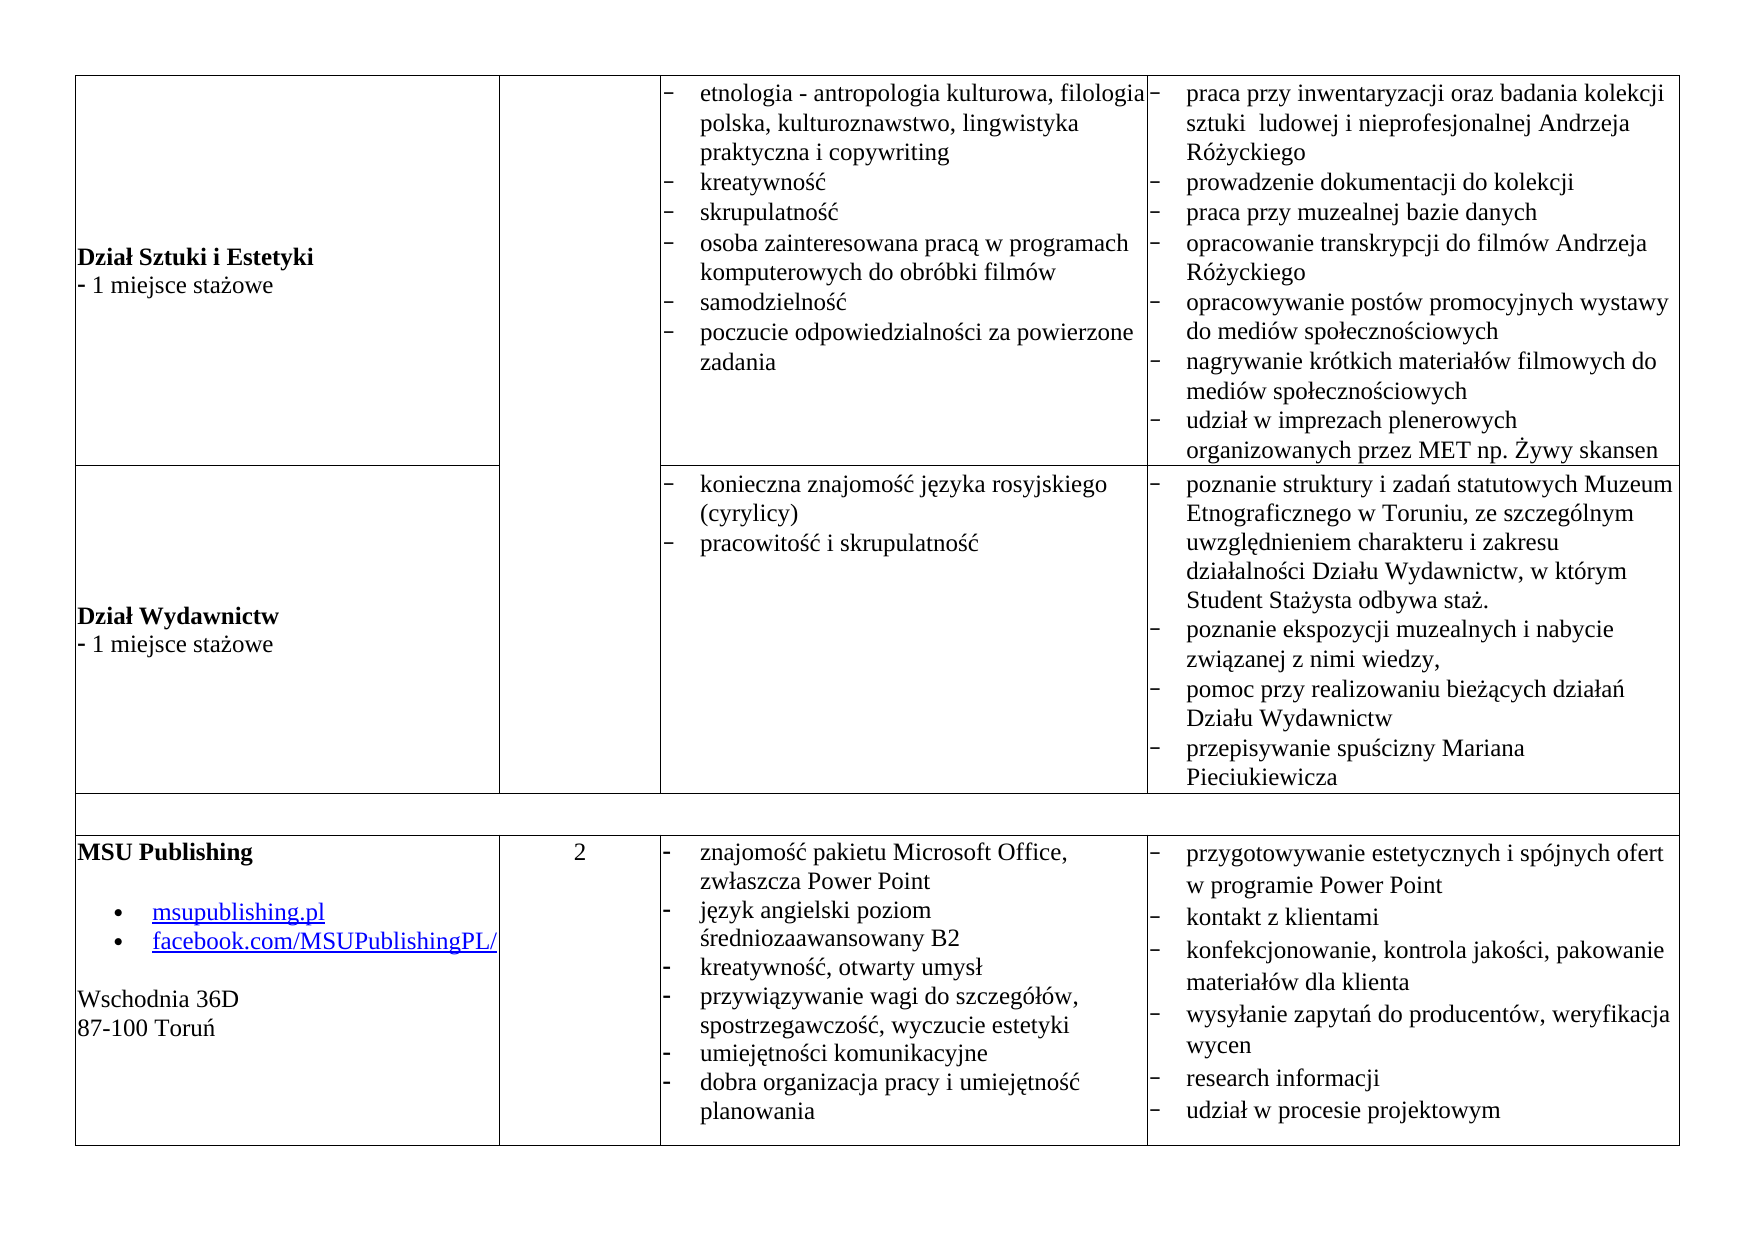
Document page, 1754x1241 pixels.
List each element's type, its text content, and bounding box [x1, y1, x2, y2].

table_cell Dział Wydawnictw 1 miejsce stażowe [76, 466, 499, 793]
table_cell poznanie struktury i zadań statutowych Muzeum Etnograficznego w Toruniu, ze szczególnym uwzględnieniem charakteru i zakresu działalności Działu Wydawnictw, w którym Student Stażysta odbywa staż. poznanie ekspozycji muzealnych i nabycie związanej z nimi wiedzy, pomoc przy realizowaniu bieżących działań Działu Wydawnictw przepisywanie spuścizny Mariana Pieciukiewicza [1148, 466, 1679, 793]
table_cell [76, 794, 1679, 834]
table_cell praca przy inwentaryzacji oraz badania kolekcji sztuki ludowej i nieprofesjonalnej Andrzeja Różyckiego prowadzenie dokumentacji do kolekcji praca przy muzealnej bazie danych opracowanie transkrypcji do filmów Andrzeja Różyckiego opracowywanie postów promocyjnych wystawy do mediów społecznościowych nagrywanie krótkich materiałów filmowych do mediów społecznościowych udział w imprezach plenerowych organizowanych przez MET np. Żywy skansen [1148, 76, 1679, 465]
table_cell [1148, 836, 1679, 1145]
table_cell konieczna znajomość języka rosyjskiego (cyrylicy) pracowitość i skrupulatność [661, 466, 1147, 793]
table_cell Dział Sztuki i Estetyki 1 miejsce stażowe [76, 76, 499, 465]
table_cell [76, 836, 499, 1145]
table_cell etnologia - antropologia kulturowa, filologia polska, kulturoznawstwo, lingwistyka praktyczna i copywriting kreatywność skrupulatność osoba zainteresowana pracą w programach komputerowych do obróbki filmów samodzielność poczucie odpowiedzialności za powierzone zadania [661, 76, 1147, 465]
table_cell 2 [500, 836, 660, 1145]
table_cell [661, 836, 1147, 1145]
